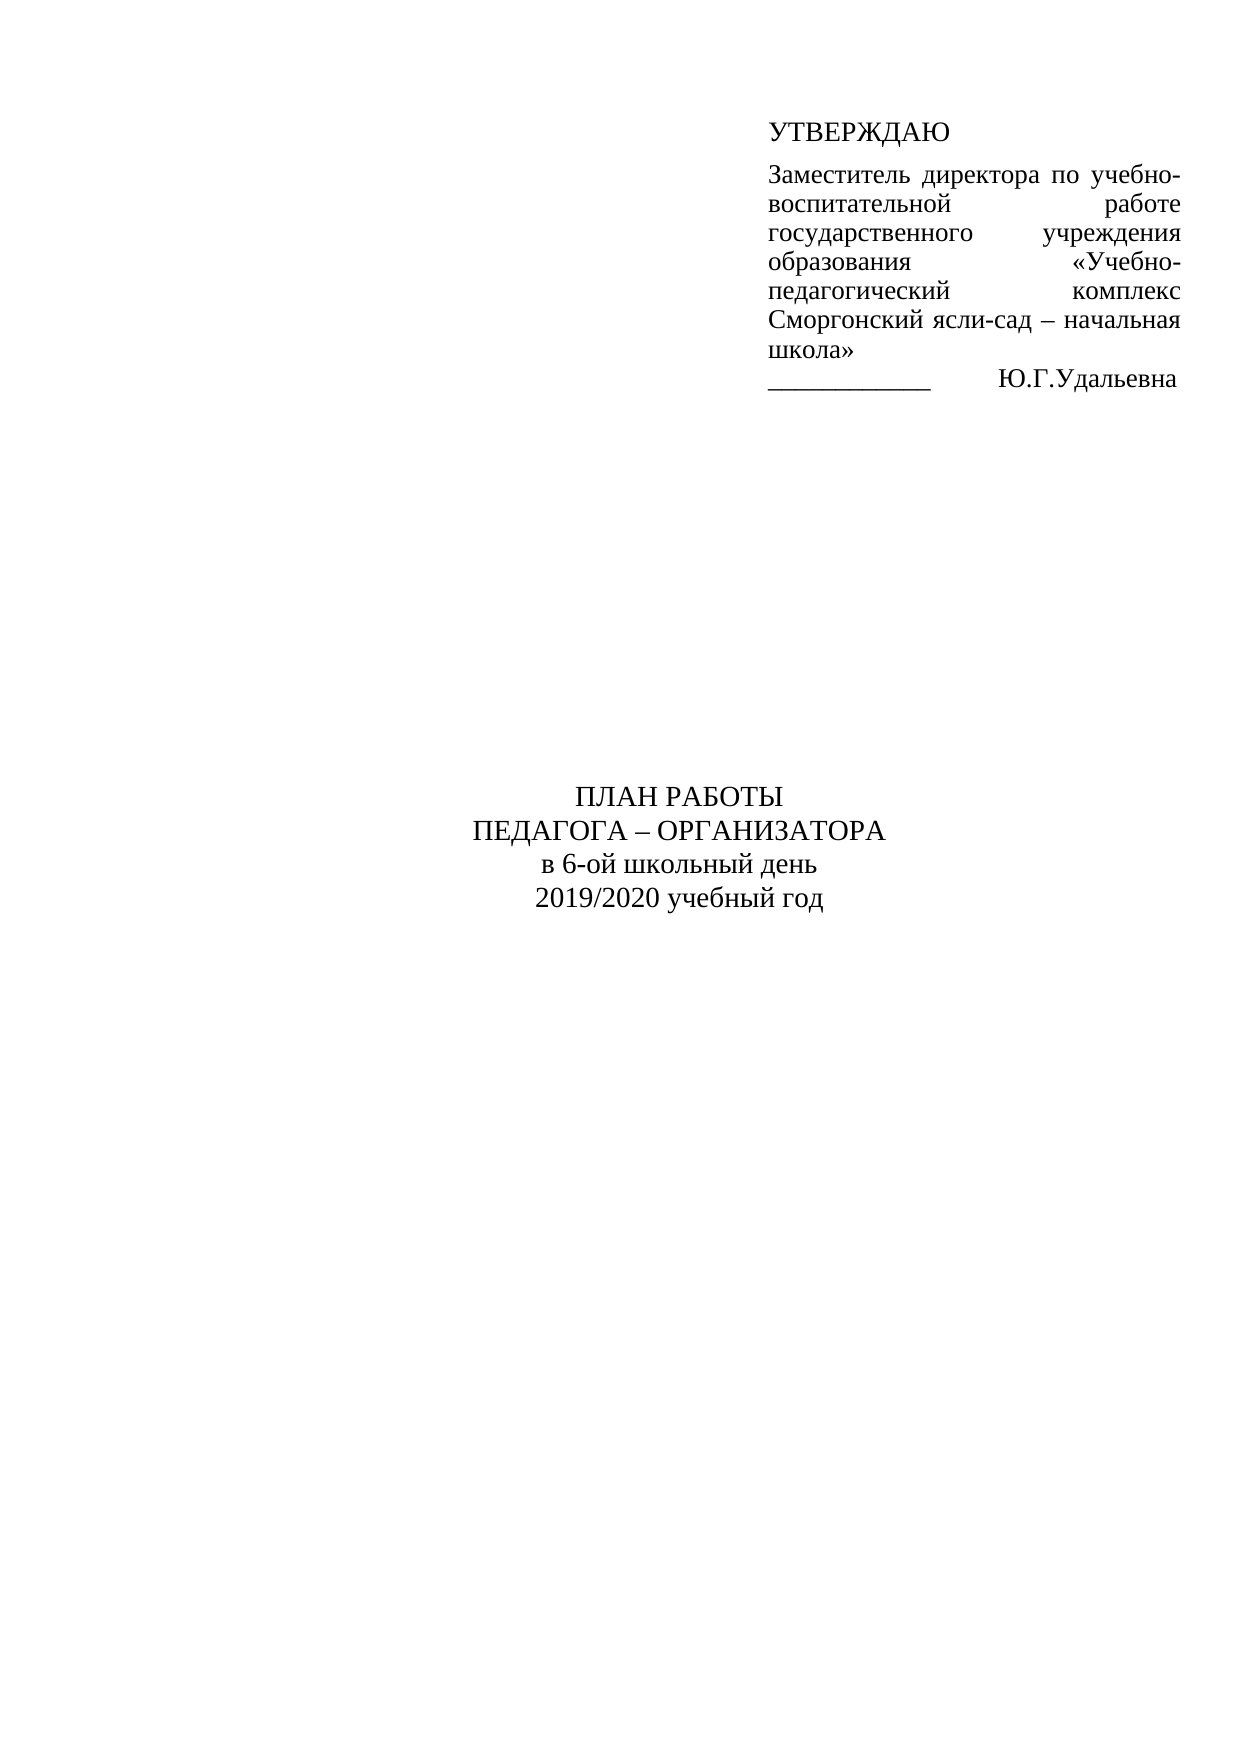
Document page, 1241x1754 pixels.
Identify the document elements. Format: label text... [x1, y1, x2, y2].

text 2019/2020 учебный год [177, 880, 1181, 913]
text ПЕДАГОГА – ОРГАНИЗАТОРА [177, 813, 1181, 846]
text в 6-ой школьный день [177, 846, 1181, 880]
text Заместитель директора по учебно-воспитательной работе государственного учреждения образования «Учебно-педагогический комплекс Сморгонский ясли-сад – начальная школа» [768, 160, 1181, 364]
text ____________ Ю.Г.Удальевна [768, 364, 1181, 393]
text ПЛАН РАБОТЫ [177, 779, 1181, 813]
text УТВЕРЖДАЮ [768, 118, 1181, 147]
